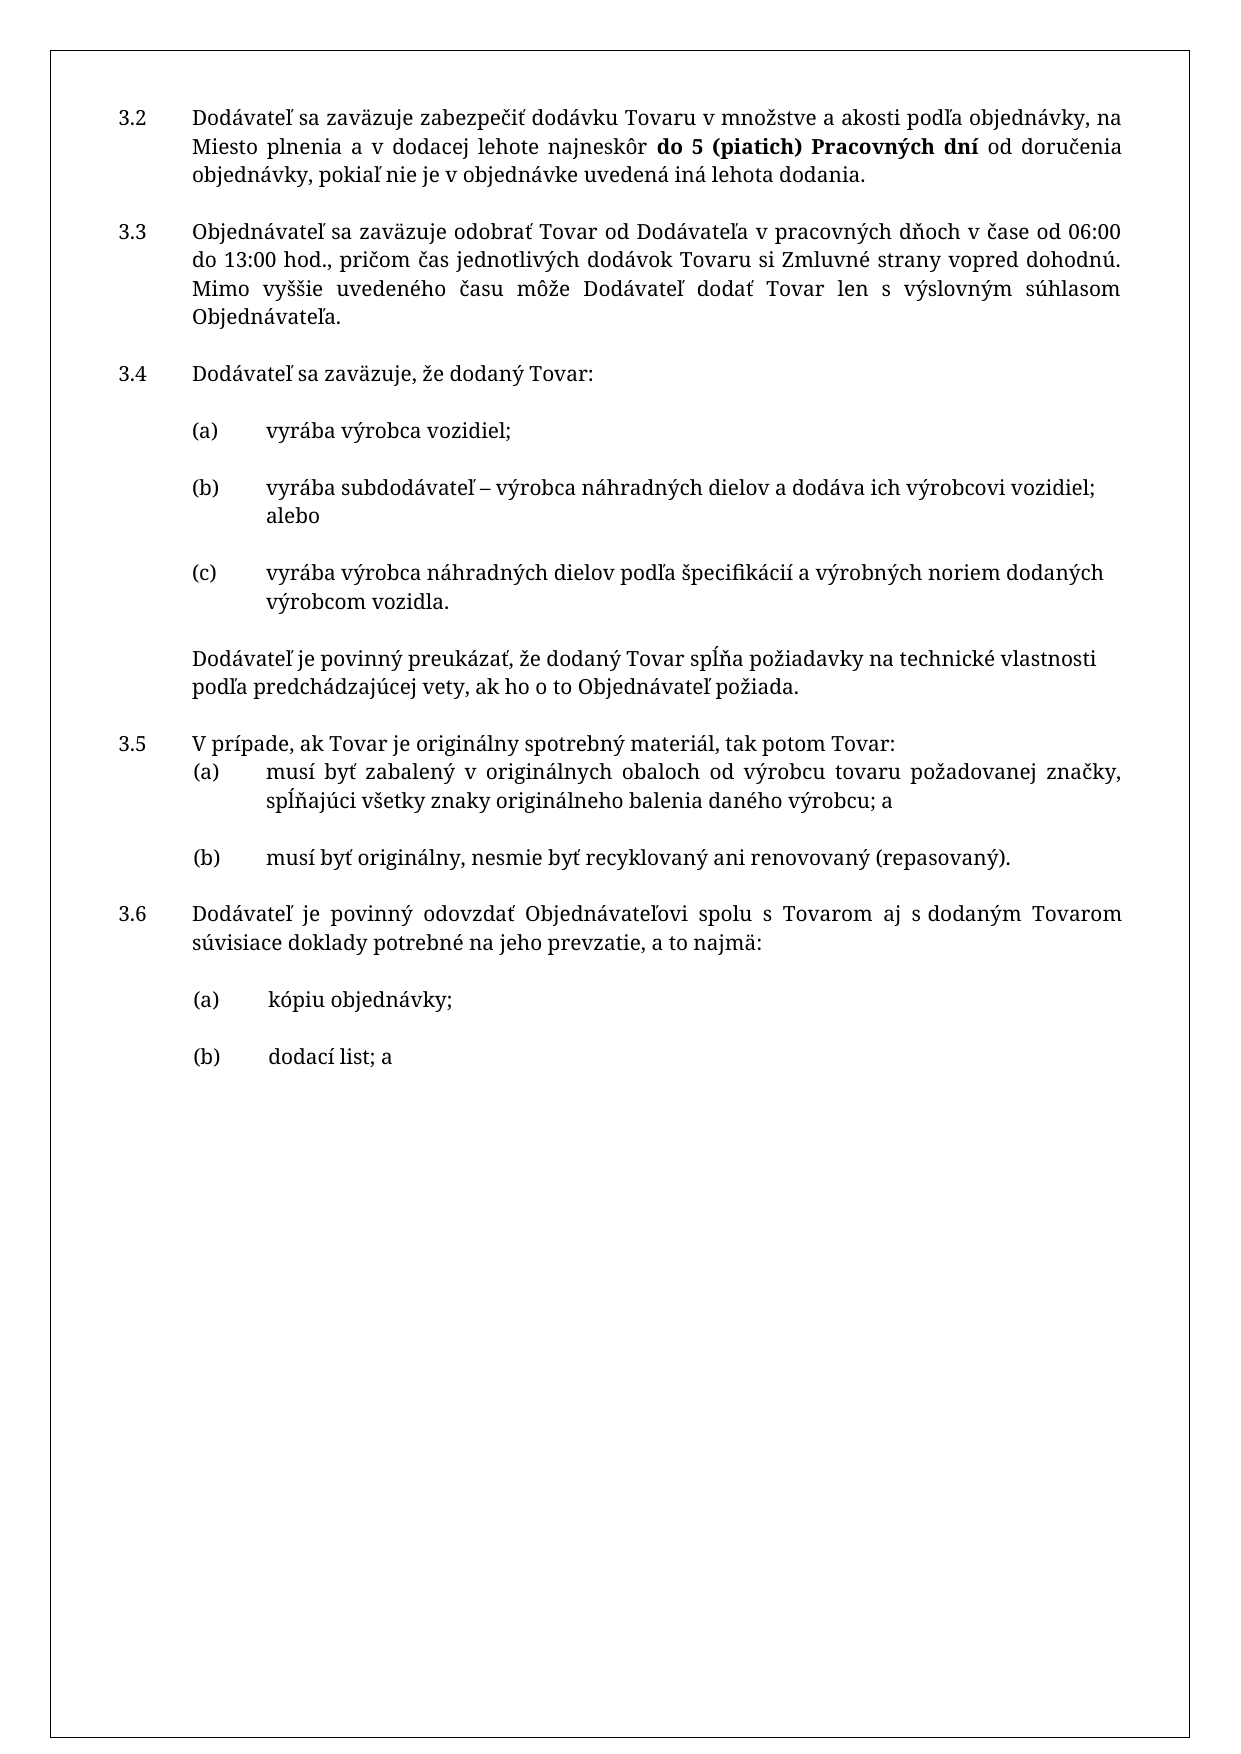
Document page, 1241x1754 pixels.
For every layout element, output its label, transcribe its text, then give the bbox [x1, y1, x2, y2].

list vyrába subdodávateľ – výrobca náhradných dielov a dodáva ich výrobcovi vozidiel; alebo [192, 473, 1122, 530]
list Dodávateľ sa zaväzuje, že dodaný Tovar: [118, 359, 1122, 388]
list vyrába výrobca náhradných dielov podľa špecifikácií a výrobných noriem dodaných výrobcom vozidla. [192, 558, 1122, 615]
list vyrába výrobca vozidiel; [192, 416, 1122, 444]
list musí byť zabalený v originálnych obaloch od výrobcu tovaru požadovanej značky, spĺňajúci všetky znaky originálneho balenia daného výrobcu; a [193, 757, 1122, 814]
list Objednávateľ sa zaväzuje odobrať Tovar od Dodávateľa v pracovných dňoch v čase od 06:00 do 13:00 hod., pričom čas jednotlivých dodávok Tovaru si Zmluvné strany vopred dohodnú. Mimo vyššie uvedeného času môže Dodávateľ dodať Tovar len s výslovným súhlasom Objednávateľa. [118, 217, 1122, 331]
text Dodávateľ je povinný preukázať, že dodaný Tovar spĺňa požiadavky na technické vlastnosti podľa predchádzajúcej vety, ak ho o to Objednávateľ požiada. [192, 644, 1122, 701]
list Dodávateľ sa zaväzuje zabezpečiť dodávku Tovaru v množstve a akosti podľa objednávky, na Miesto plnenia a v dodacej lehote najneskôr do 5 (piatich) Pracovných dní od doručenia objednávky, pokiaľ nie je v objednávke uvedená iná lehota dodania. [118, 103, 1122, 189]
list kópiu objednávky; [193, 985, 1122, 1013]
list dodací list; a [193, 1042, 1122, 1070]
list V prípade, ak Tovar je originálny spotrebný materiál, tak potom Tovar: [118, 729, 1122, 757]
list musí byť originálny, nesmie byť recyklovaný ani renovovaný (repasovaný). [193, 843, 1122, 871]
list Dodávateľ je povinný odovzdať Objednávateľovi spolu s Tovarom aj s dodaným Tovarom súvisiace doklady potrebné na jeho prevzatie, a to najmä: [118, 899, 1122, 956]
